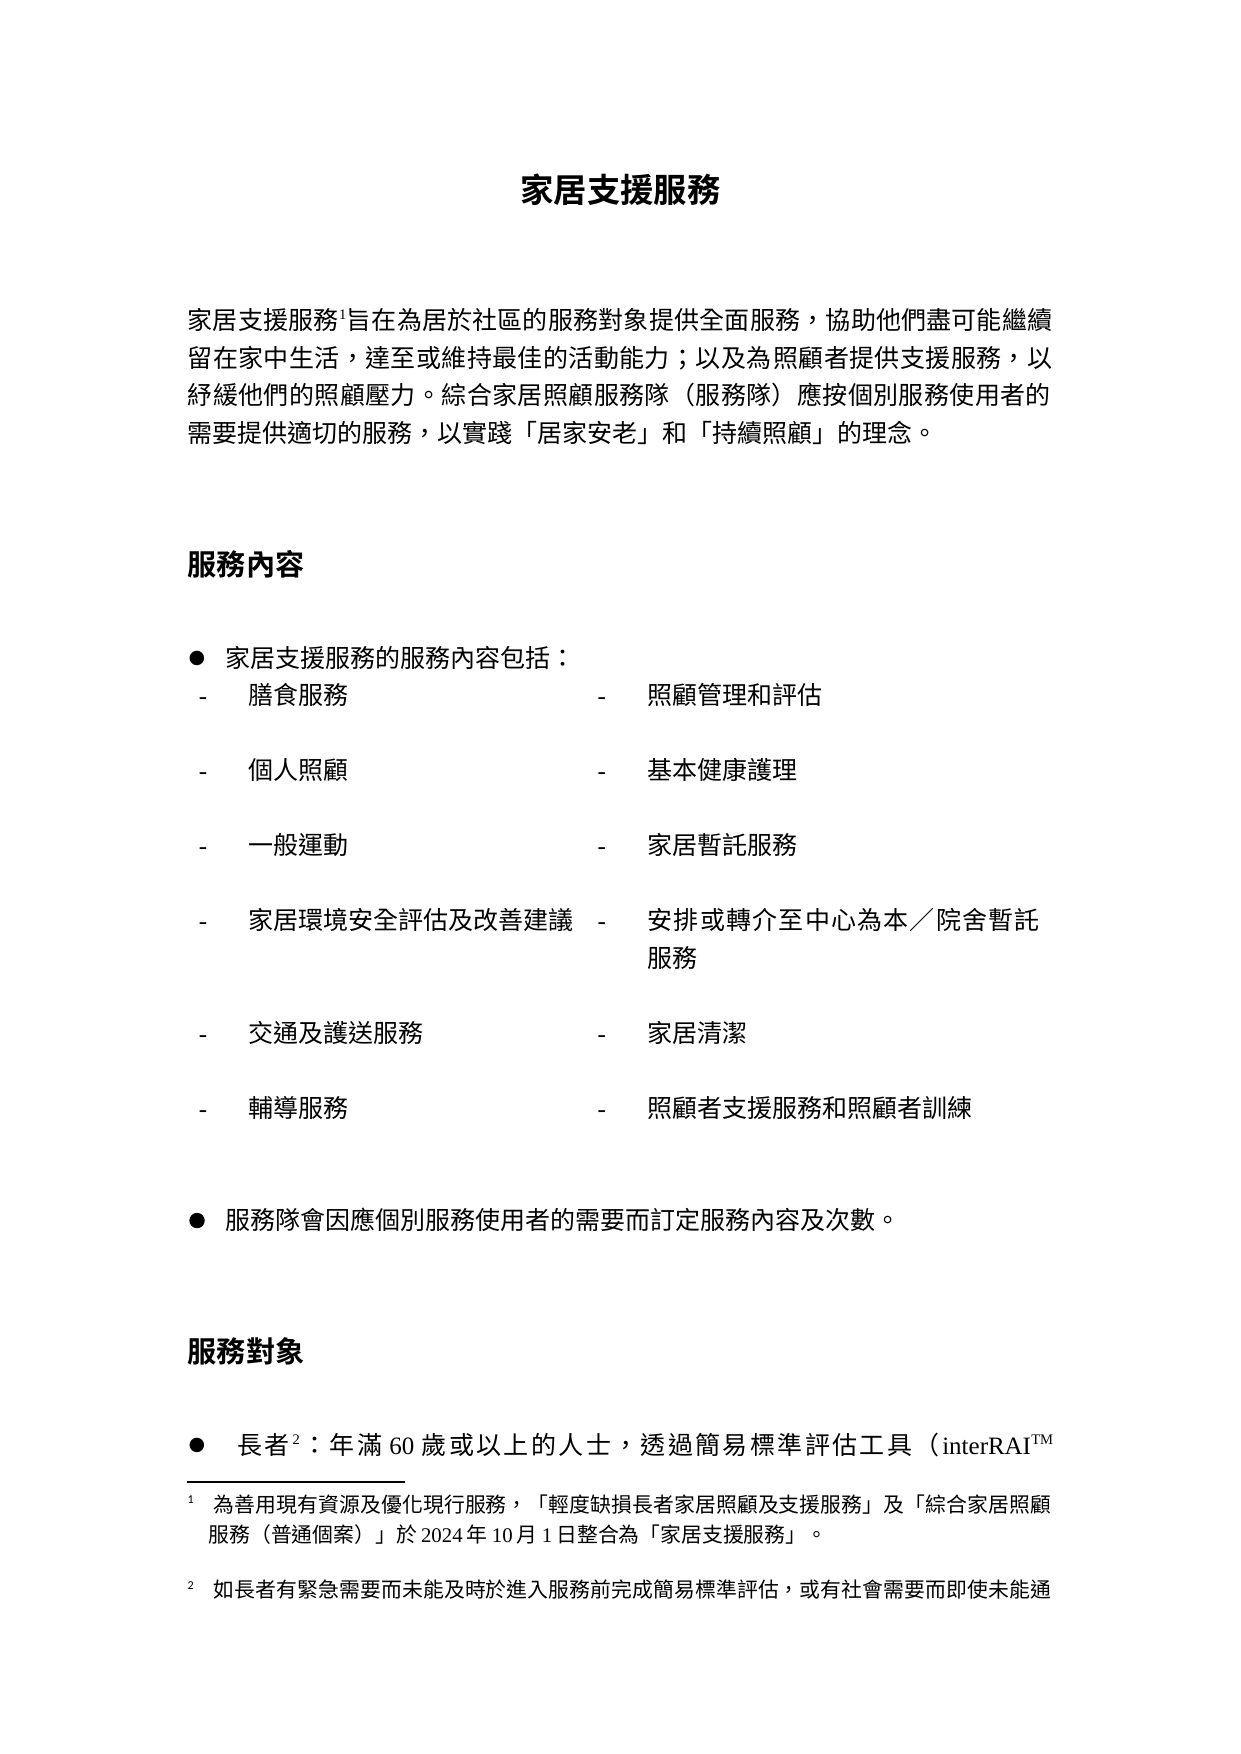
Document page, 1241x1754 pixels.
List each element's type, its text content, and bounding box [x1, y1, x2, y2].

table_cell 家居環境安全評估及改善建議 [188, 900, 586, 1012]
list 服務隊會因應個別服務使用者的需要而訂定服務內容及次數。 [187, 1200, 1053, 1237]
text 服務內容 [187, 525, 1053, 600]
table_cell 交通及護送服務 [188, 1013, 586, 1087]
table_cell 安排或轉介至中心為本／院舍暫託服務 [586, 900, 1052, 1012]
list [187, 1425, 1053, 1462]
table_cell 基本健康護理 [586, 750, 1052, 825]
table_header 照顧管理和評估 [586, 675, 1052, 750]
table_cell 家居清潔 [586, 1013, 1052, 1087]
list 家居支援服務的服務內容包括： [187, 637, 1053, 675]
text 家居支援服務 [187, 150, 1053, 225]
table_header 膳食服務 [188, 675, 586, 750]
text 服務對象 [187, 1312, 1053, 1387]
table_cell 家居暫託服務 [586, 825, 1052, 900]
table_cell 個人照顧 [188, 750, 586, 825]
table_cell 一般運動 [188, 825, 586, 900]
table_cell 輔導服務 [188, 1088, 586, 1125]
table_cell 照顧者支援服務和照顧者訓練 [586, 1088, 1052, 1125]
text 家居支援服務旨在為居於社區的服務對象提供全面服務，協助他們盡可能繼續留在家中生活，達至或維持最佳的活動能力；以及為照顧者提供支援服務，以紓緩他們的照顧壓力。綜合家居照顧服務隊（服務隊）應按個別服務使用者的需要提供適切的服務，以實踐「居家安老」和「持續照顧」的理念。 [187, 300, 1053, 450]
